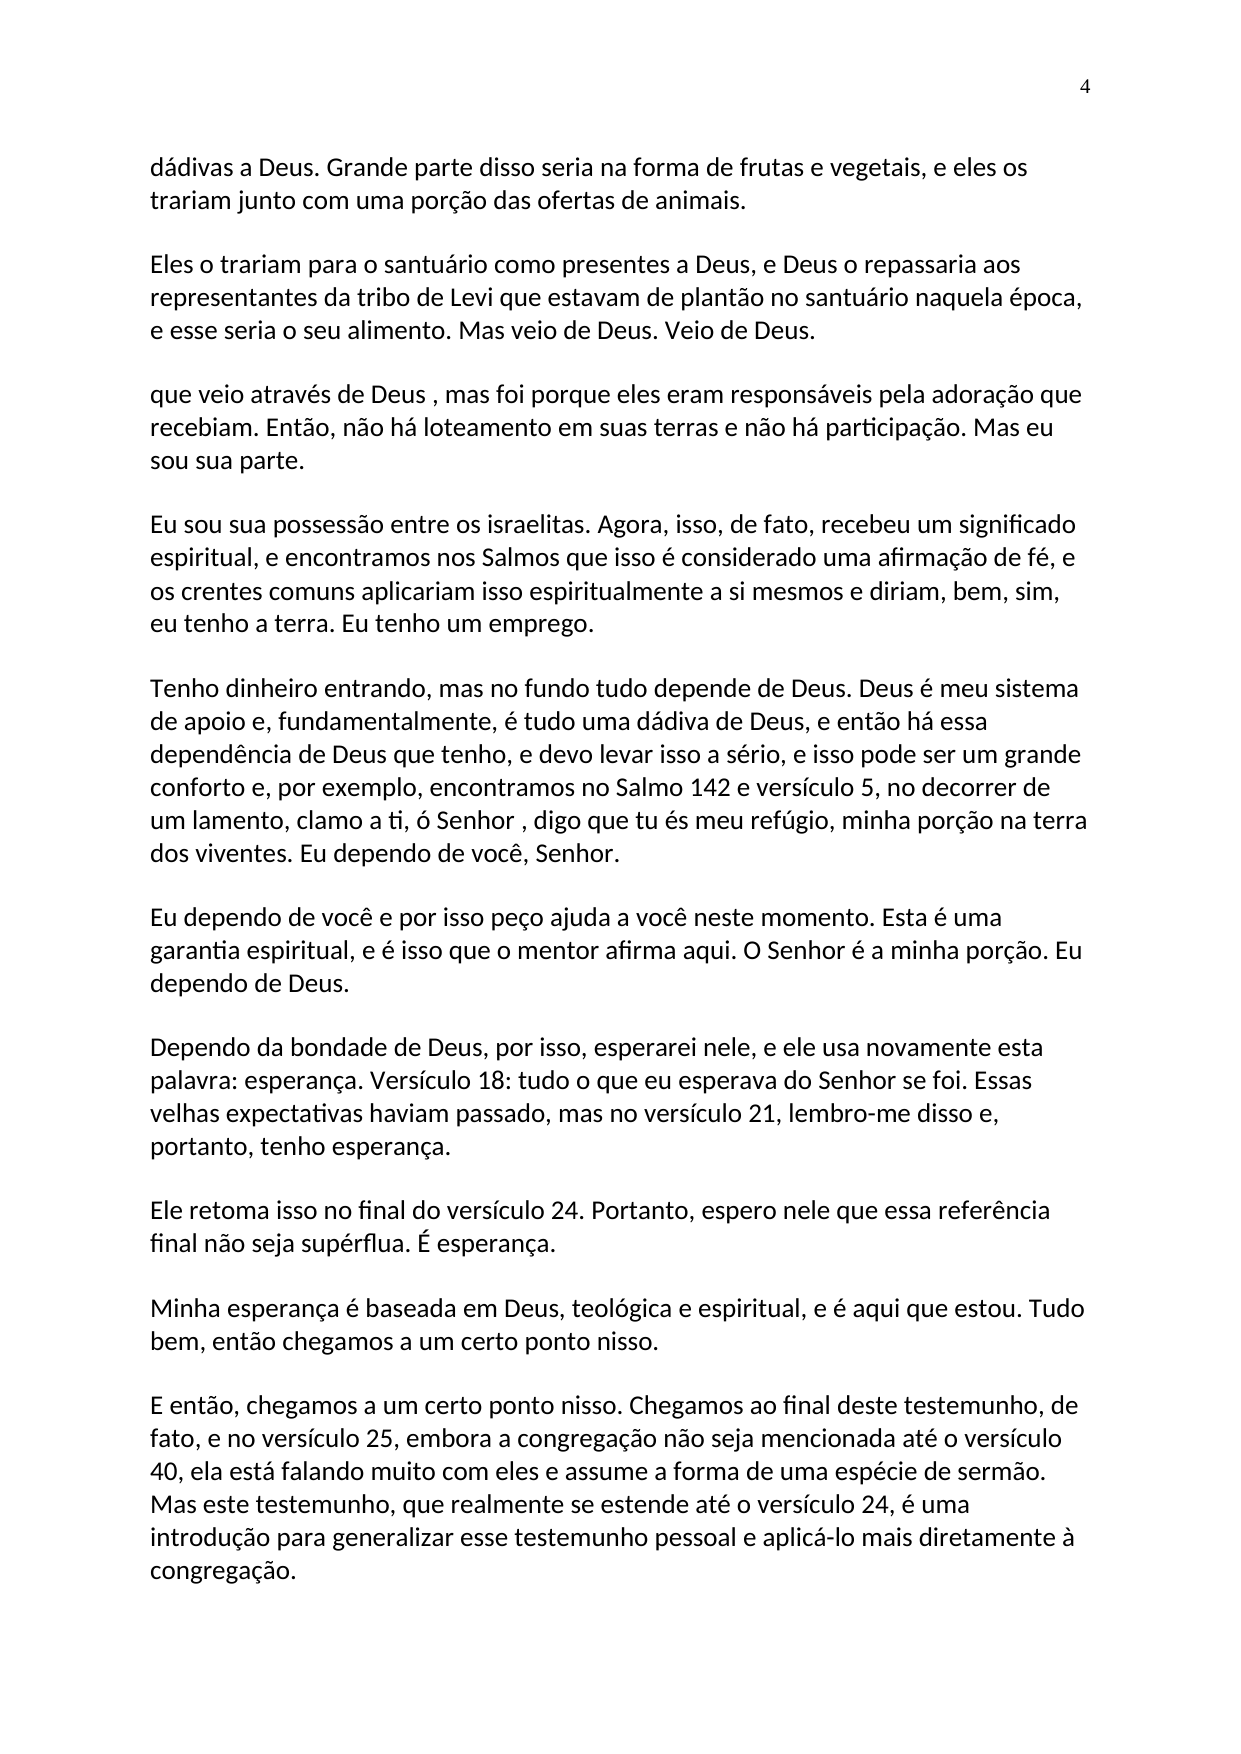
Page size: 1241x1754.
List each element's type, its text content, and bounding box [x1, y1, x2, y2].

text Eu dependo de você e por isso peço ajuda a você neste momento. Esta é uma garantia espiritual, e é isso que o mentor afirma aqui. O Senhor é a minha porção. Eu dependo de Deus. [150, 900, 1090, 999]
text Tenho dinheiro entrando, mas no fundo tudo depende de Deus. Deus é meu sistema de apoio e, fundamentalmente, é tudo uma dádiva de Deus, e então há essa dependência de Deus que tenho, e devo levar isso a sério, e isso pode ser um grande conforto e, por exemplo, encontramos no Salmo 142 e versículo 5, no decorrer de um lamento, clamo a ti, ó Senhor , digo que tu és meu refúgio, minha porção na terra dos viventes. Eu dependo de você, Senhor. [150, 671, 1090, 869]
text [150, 150, 1090, 216]
text Minha esperança é baseada em Deus, teológica e espiritual, e é aqui que estou. Tudo bem, então chegamos a um certo ponto nisso. [150, 1291, 1090, 1357]
text E então, chegamos a um certo ponto nisso. Chegamos ao final deste testemunho, de fato, e no versículo 25, embora a congregação não seja mencionada até o versículo 40, ela está falando muito com eles e assume a forma de uma espécie de sermão. Mas este testemunho, que realmente se estende até o versículo 24, é uma introdução para generalizar esse testemunho pessoal e aplicá-lo mais diretamente à congregação. [150, 1388, 1090, 1586]
text Eu sou sua possessão entre os israelitas. Agora, isso, de fato, recebeu um significado espiritual, e encontramos nos Salmos que isso é considerado uma afirmação de fé, e os crentes comuns aplicariam isso espiritualmente a si mesmos e diriam, bem, sim, eu tenho a terra. Eu tenho um emprego. [150, 508, 1090, 640]
text Ele retoma isso no final do versículo 24. Portanto, espero nele que essa referência final não seja supérflua. É esperança. [150, 1193, 1090, 1259]
text que veio através de Deus , mas foi porque eles eram responsáveis pela adoração que recebiam. Então, não há loteamento em suas terras e não há participação. Mas eu sou sua parte. [150, 377, 1090, 476]
text Dependo da bondade de Deus, por isso, esperarei nele, e ele usa novamente esta palavra: esperança. Versículo 18: tudo o que eu esperava do Senhor se foi. Essas velhas expectativas haviam passado, mas no versículo 21, lembro-me disso e, portanto, tenho esperança. [150, 1030, 1090, 1162]
text Eles o trariam para o santuário como presentes a Deus, e Deus o repassaria aos representantes da tribo de Levi que estavam de plantão no santuário naquela época, e esse seria o seu alimento. Mas veio de Deus. Veio de Deus. [150, 247, 1090, 346]
